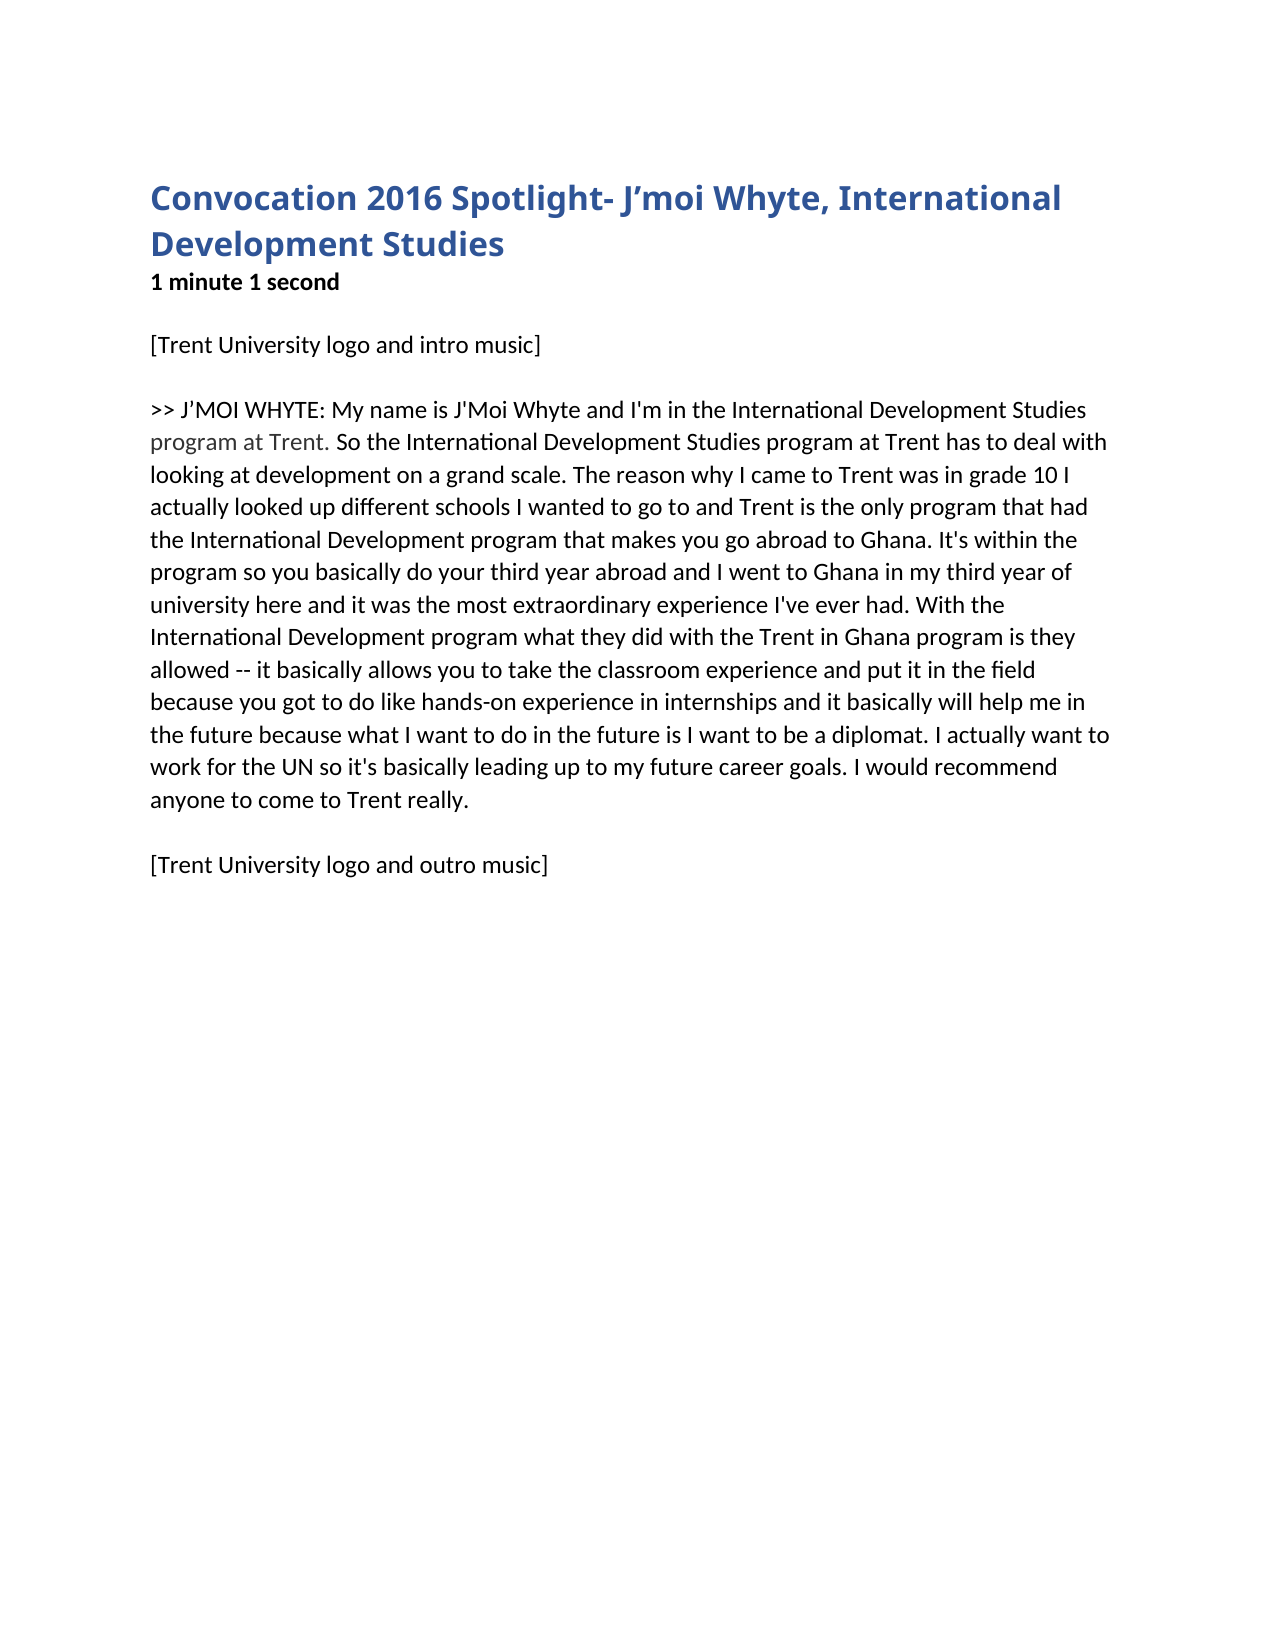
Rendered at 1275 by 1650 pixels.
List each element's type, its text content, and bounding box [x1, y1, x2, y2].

text 1 minute 1 second [150, 266, 1125, 296]
text >> J’MOI WHYTE: My name is J'Moi Whyte and I'm in the International Development Studies program at Trent. So the International Development Studies program at Trent has to deal with looking at development on a grand scale. The reason why I came to Trent was in grade 10 I actually looked up different schools I wanted to go to and Trent is the only program that had the International Development program that makes you go abroad to Ghana. It's within the program so you basically do your third year abroad and I went to Ghana in my third year of university here and it was the most extraordinary experience I've ever had. With the International Development program what they did with the Trent in Ghana program is they allowed -- it basically allows you to take the classroom experience and put it in the field because you got to do like hands-on experience in internships and it basically will help me in the future because what I want to do in the future is I want to be a diplomat. I actually want to work for the UN so it's basically leading up to my future career goals. I would recommend anyone to come to Trent really. [150, 392, 1125, 814]
subtitle Convocation 2016 Spotlight- J’moi Whyte, International Development Studies [150, 175, 1125, 266]
text [Trent University logo and outro music] [150, 847, 1125, 879]
text [Trent University logo and intro music] [150, 327, 1125, 359]
